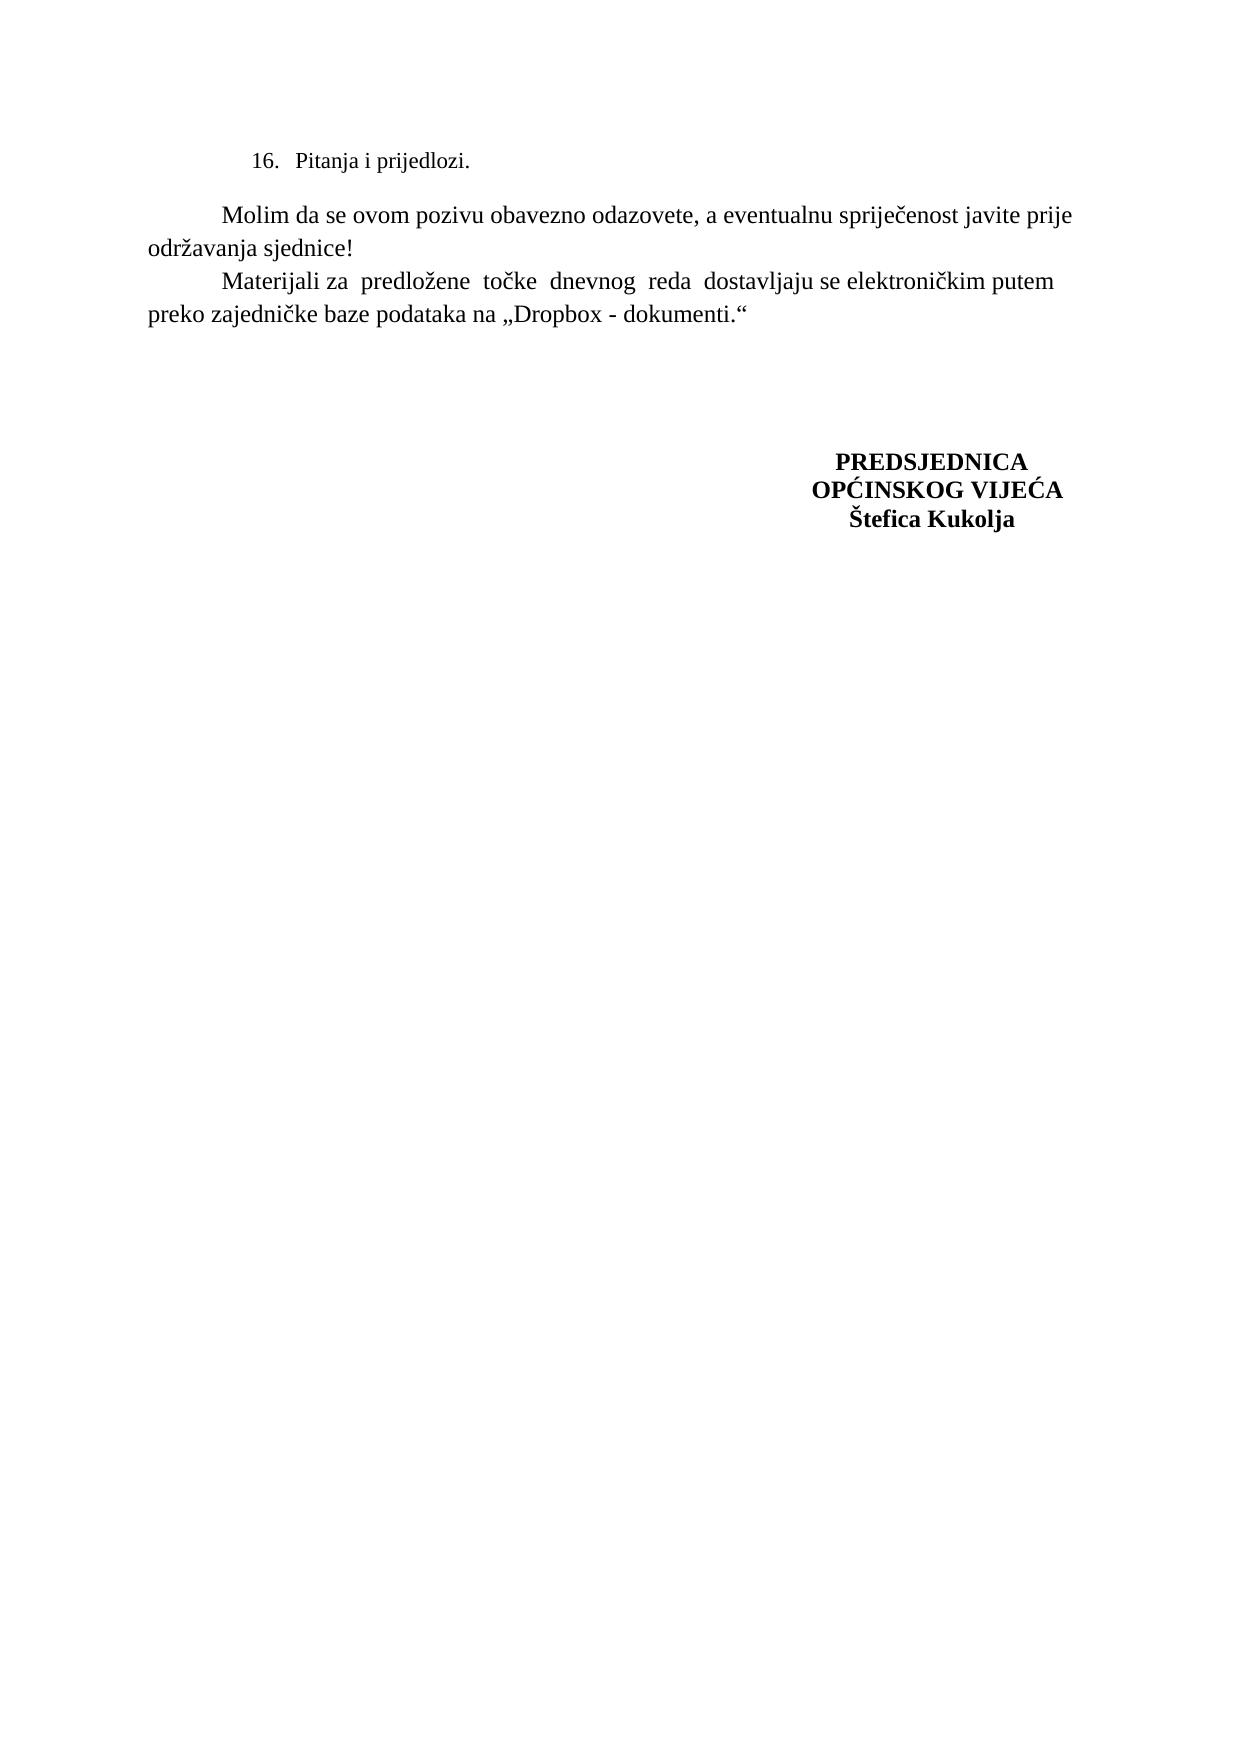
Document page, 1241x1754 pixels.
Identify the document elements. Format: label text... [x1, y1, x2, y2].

text Štefica Kukolja [223, 504, 1093, 533]
text OPĆINSKOG VIJEĆA [223, 475, 1093, 504]
text PREDSJEDNICA [223, 447, 1093, 475]
text Materijali za predložene točke dnevnog reda dostavljaju se elektroničkim putem preko zajedničke baze podataka na „Dropbox - dokumenti.“ [148, 266, 1093, 328]
text Molim da se ovom pozivu obavezno odazovete, a eventualnu spriječenost javite prije održavanja sjednice! [148, 200, 1093, 262]
list Pitanja i prijedlozi. [223, 148, 1093, 174]
